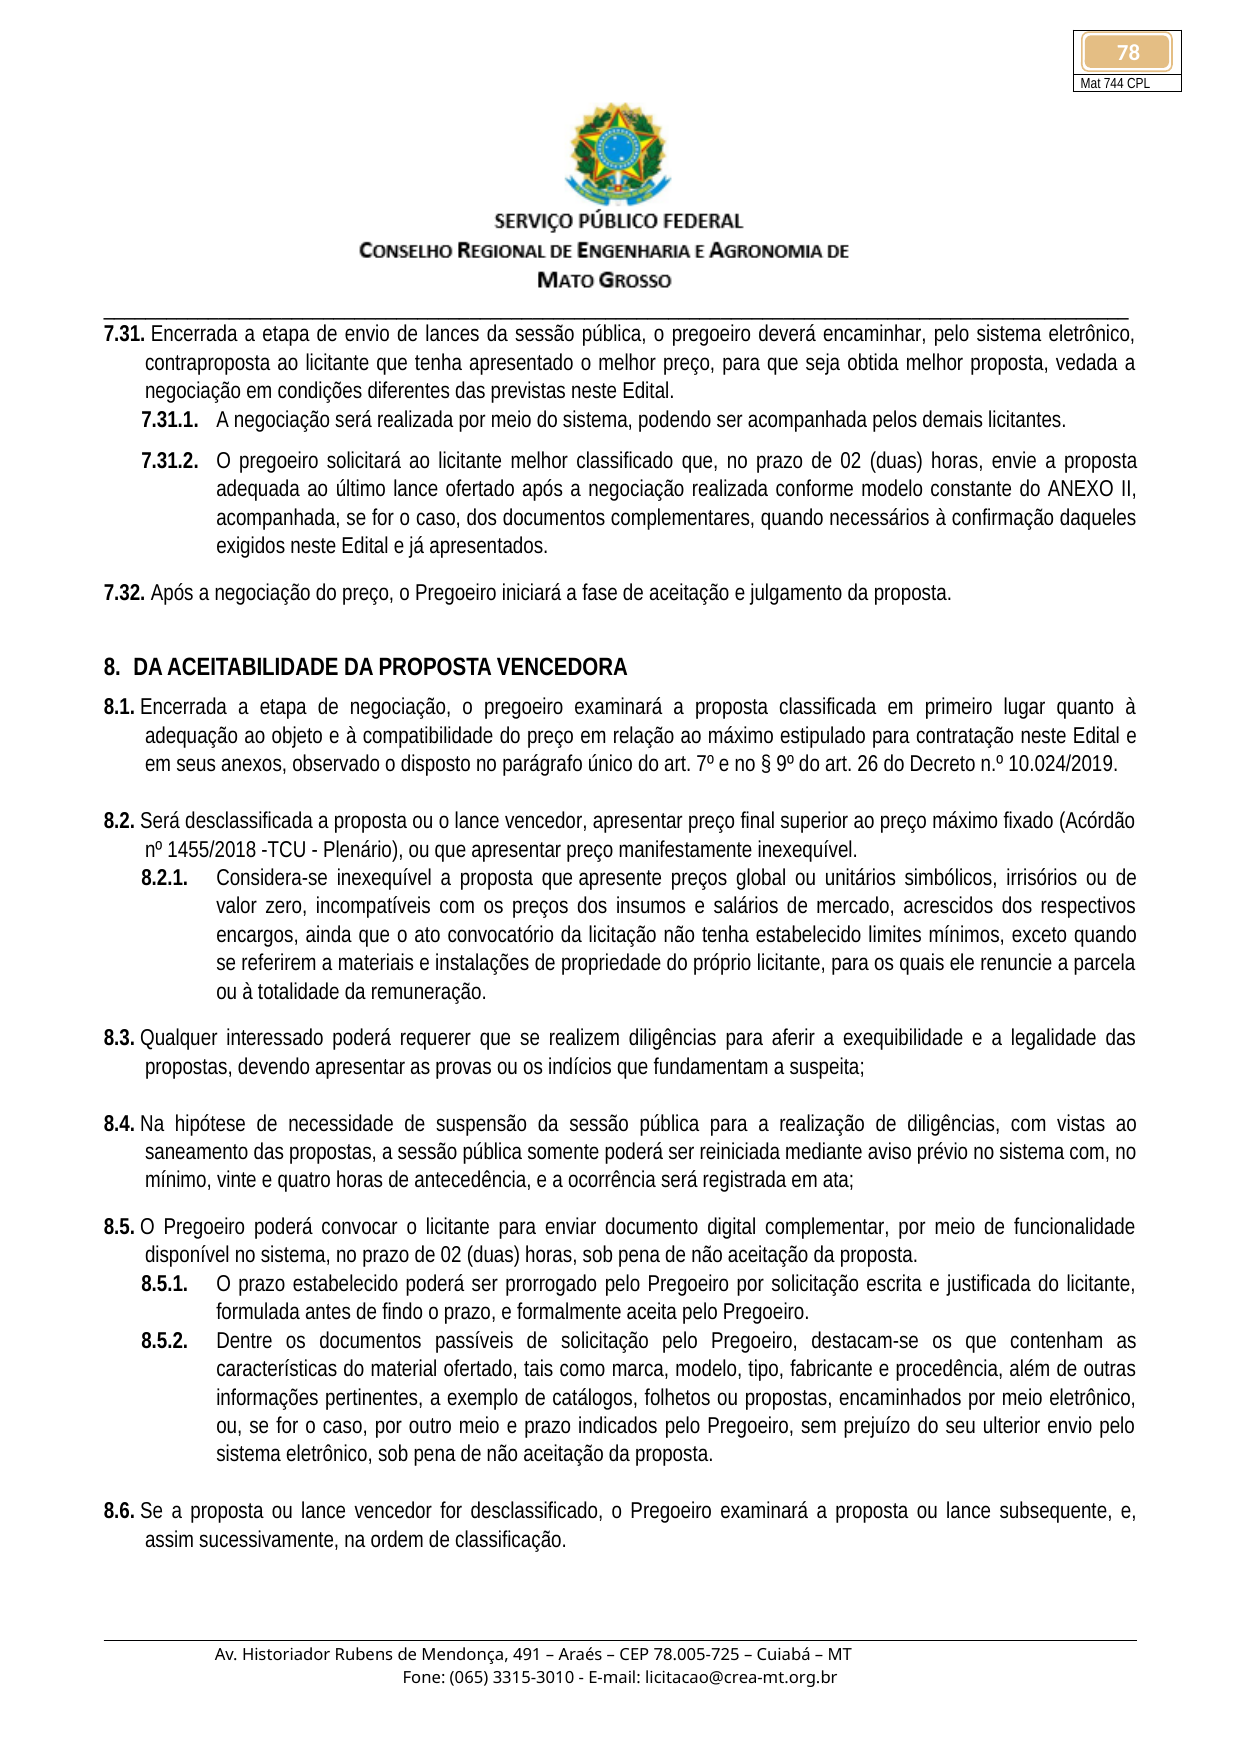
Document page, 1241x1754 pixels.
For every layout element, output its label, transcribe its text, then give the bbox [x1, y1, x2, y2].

list Após a negociação do preço, o Pregoeiro iniciará a fase de aceitação e julgamento da proposta. [103, 579, 1137, 605]
list Será desclassificada a proposta ou o lance vencedor, apresentar preço final superior ao preço máximo fixado (Acórdão nº 1455/2018 -TCU - Plenário), ou que apresentar preço manifestamente inexequível. [103, 807, 1137, 862]
list Qualquer interessado poderá requerer que se realizem diligências para aferir a exequibilidade e a legalidade das propostas, devendo apresentar as provas ou os indícios que fundamentam a suspeita; [103, 1024, 1137, 1079]
subtitle DA ACEITABILIDADE DA PROPOSTA VENCEDORA [103, 652, 1137, 681]
list Encerrada a etapa de envio de lances da sessão pública, o pregoeiro deverá encaminhar, pelo sistema eletrônico, contraproposta ao licitante que tenha apresentado o melhor preço, para que seja obtida melhor proposta, vedada a negociação em condições diferentes das previstas neste Edital. [103, 320, 1137, 403]
list O pregoeiro solicitará ao licitante melhor classificado que, no prazo de 02 (duas) horas, envie a proposta adequada ao último lance ofertado após a negociação realizada conforme modelo constante do ANEXO II, acompanhada, se for o caso, dos documentos complementares, quando necessários à confirmação daqueles exigidos neste Edital e já apresentados. [141, 447, 1137, 558]
list O Pregoeiro poderá convocar o licitante para enviar documento digital complementar, por meio de funcionalidade disponível no sistema, no prazo de 02 (duas) horas, sob pena de não aceitação da proposta. [103, 1213, 1137, 1268]
list Na hipótese de necessidade de suspensão da sessão pública para a realização de diligências, com vistas ao saneamento das propostas, a sessão pública somente poderá ser reiniciada mediante aviso prévio no sistema com, no mínimo, vinte e quatro horas de antecedência, e a ocorrência será registrada em ata; [103, 1109, 1137, 1193]
list Considera-se inexequível a proposta que apresente preços global ou unitários simbólicos, irrisórios ou de valor zero, incompatíveis com os preços dos insumos e salários de mercado, acrescidos dos respectivos encargos, ainda que o ato convocatório da licitação não tenha estabelecido limites mínimos, exceto quando se referirem a materiais e instalações de propriedade do próprio licitante, para os quais ele renuncie a parcela ou à totalidade da remuneração. [141, 864, 1137, 1004]
list O prazo estabelecido poderá ser prorrogado pelo Pregoeiro por solicitação escrita e justificada do licitante, formulada antes de findo o prazo, e formalmente aceita pelo Pregoeiro. [141, 1270, 1137, 1324]
list Se a proposta ou lance vencedor for desclassificado, o Pregoeiro examinará a proposta ou lance subsequente, e, assim sucessivamente, na ordem de classificação. [103, 1497, 1137, 1552]
list Encerrada a etapa de negociação, o pregoeiro examinará a proposta classificada em primeiro lugar quanto à adequação ao objeto e à compatibilidade do preço em relação ao máximo estipulado para contratação neste Edital e em seus anexos, observado o disposto no parágrafo único do art. 7º e no § 9º do art. 26 do Decreto n.º 10.024/2019. [103, 693, 1137, 777]
list Dentre os documentos passíveis de solicitação pelo Pregoeiro, destacam-se os que contenham as características do material ofertado, tais como marca, modelo, tipo, fabricante e procedência, além de outras informações pertinentes, a exemplo de catálogos, folhetos ou propostas, encaminhados por meio eletrônico, ou, se for o caso, por outro meio e prazo indicados pelo Pregoeiro, sem prejuízo do seu ulterior envio pelo sistema eletrônico, sob pena de não aceitação da proposta. [141, 1327, 1137, 1467]
list A negociação será realizada por meio do sistema, podendo ser acompanhada pelos demais licitantes. [141, 406, 1137, 432]
picture [325, 92, 916, 294]
